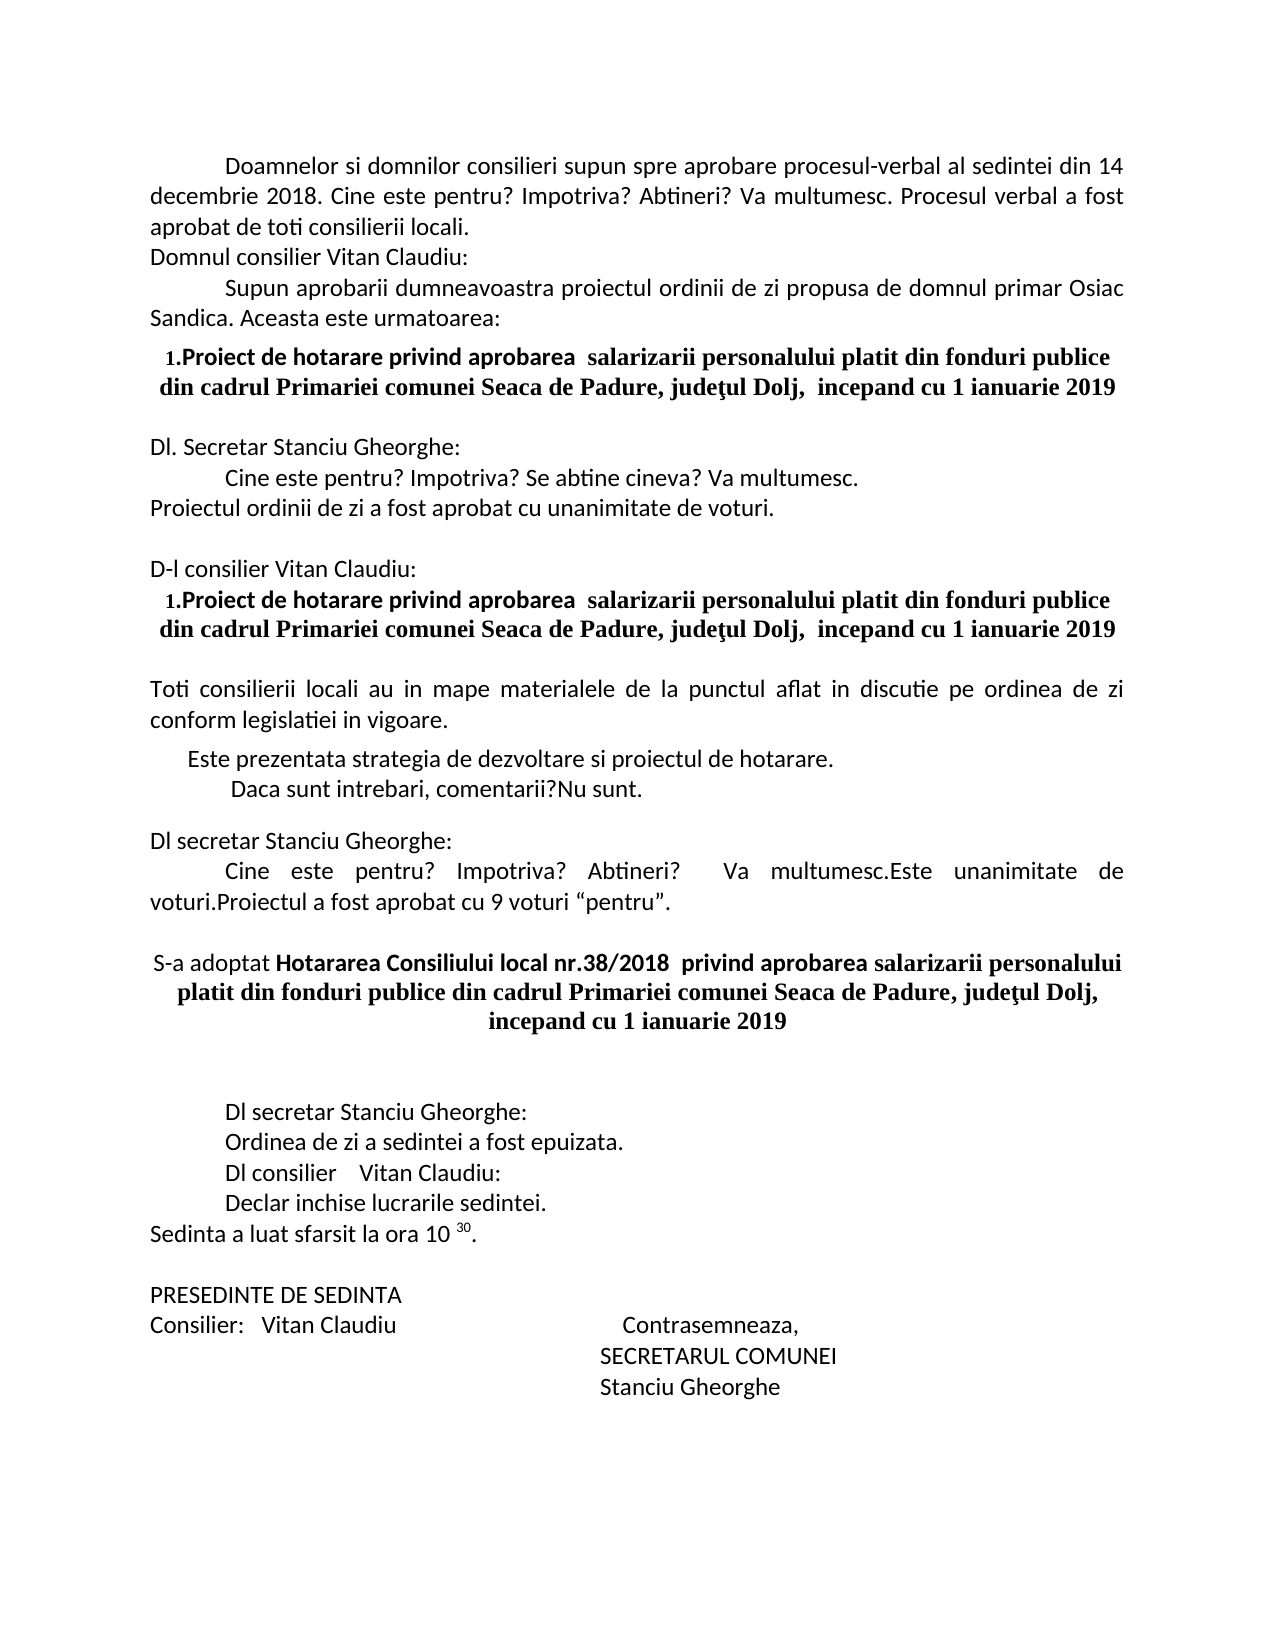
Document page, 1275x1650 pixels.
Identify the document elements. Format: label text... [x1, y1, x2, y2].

text Este prezentata strategia de dezvoltare si proiectul de hotarare. [150, 743, 1125, 773]
text Cine este pentru? Impotriva? Abtineri? Va multumesc.Este unanimitate de voturi.Proiectul a fost aprobat cu 9 voturi “pentru”. [150, 855, 1125, 916]
list Daca sunt intrebari, comentarii?Nu sunt. [225, 773, 1125, 804]
text 1.Proiect de hotarare privind aprobarea salarizarii personalului platit din fonduri publice din cadrul Primariei comunei Seaca de Padure, judeţul Dolj, incepand cu 1 ianuarie 2019 [150, 341, 1125, 401]
text 1.Proiect de hotarare privind aprobarea salarizarii personalului platit din fonduri publice din cadrul Primariei comunei Seaca de Padure, judeţul Dolj, incepand cu 1 ianuarie 2019 [150, 584, 1125, 643]
text Toti consilierii locali au in mape materialele de la punctul aflat in discutie pe ordinea de zi conform legislatiei in vigoare. [150, 674, 1125, 735]
text Dl secretar Stanciu Gheorghe: [150, 825, 1125, 855]
text Dl secretar Stanciu Gheorghe: [150, 1096, 1125, 1127]
text Consilier: Vitan Claudiu Contrasemneaza, SECRETARUL COMUNEI Stanciu Gheorghe [150, 1310, 1125, 1401]
text Cine este pentru? Impotriva? Se abtine cineva? Va multumesc. [150, 462, 1125, 492]
text Doamnelor si domnilor consilieri supun spre aprobare procesul-verbal al sedintei din 14 decembrie 2018. Cine este pentru? Impotriva? Abtineri? Va multumesc. Procesul verbal a fost aprobat de toti consilierii locali. [150, 150, 1125, 242]
text Ordinea de zi a sedintei a fost epuizata. [150, 1127, 1125, 1157]
text PRESEDINTE DE SEDINTA [150, 1279, 1125, 1310]
text S-a adoptat Hotararea Consiliului local nr.38/2018 privind aprobarea salarizarii personalului platit din fonduri publice din cadrul Primariei comunei Seaca de Padure, judeţul Dolj, incepand cu 1 ianuarie 2019 [150, 947, 1125, 1035]
text Declar inchise lucrarile sedintei. [150, 1188, 1125, 1218]
text Proiectul ordinii de zi a fost aprobat cu unanimitate de voturi. [150, 492, 1125, 523]
text Dl. Secretar Stanciu Gheorghe: [150, 431, 1125, 462]
text D-l consilier Vitan Claudiu: [150, 553, 1125, 584]
text Dl consilier Vitan Claudiu: [150, 1157, 1125, 1188]
text Supun aprobarii dumneavoastra proiectul ordinii de zi propusa de domnul primar Osiac Sandica. Aceasta este urmatoarea: [150, 272, 1125, 333]
text Sedinta a luat sfarsit la ora 10 30. [150, 1218, 1125, 1249]
text Domnul consilier Vitan Claudiu: [150, 242, 1125, 272]
